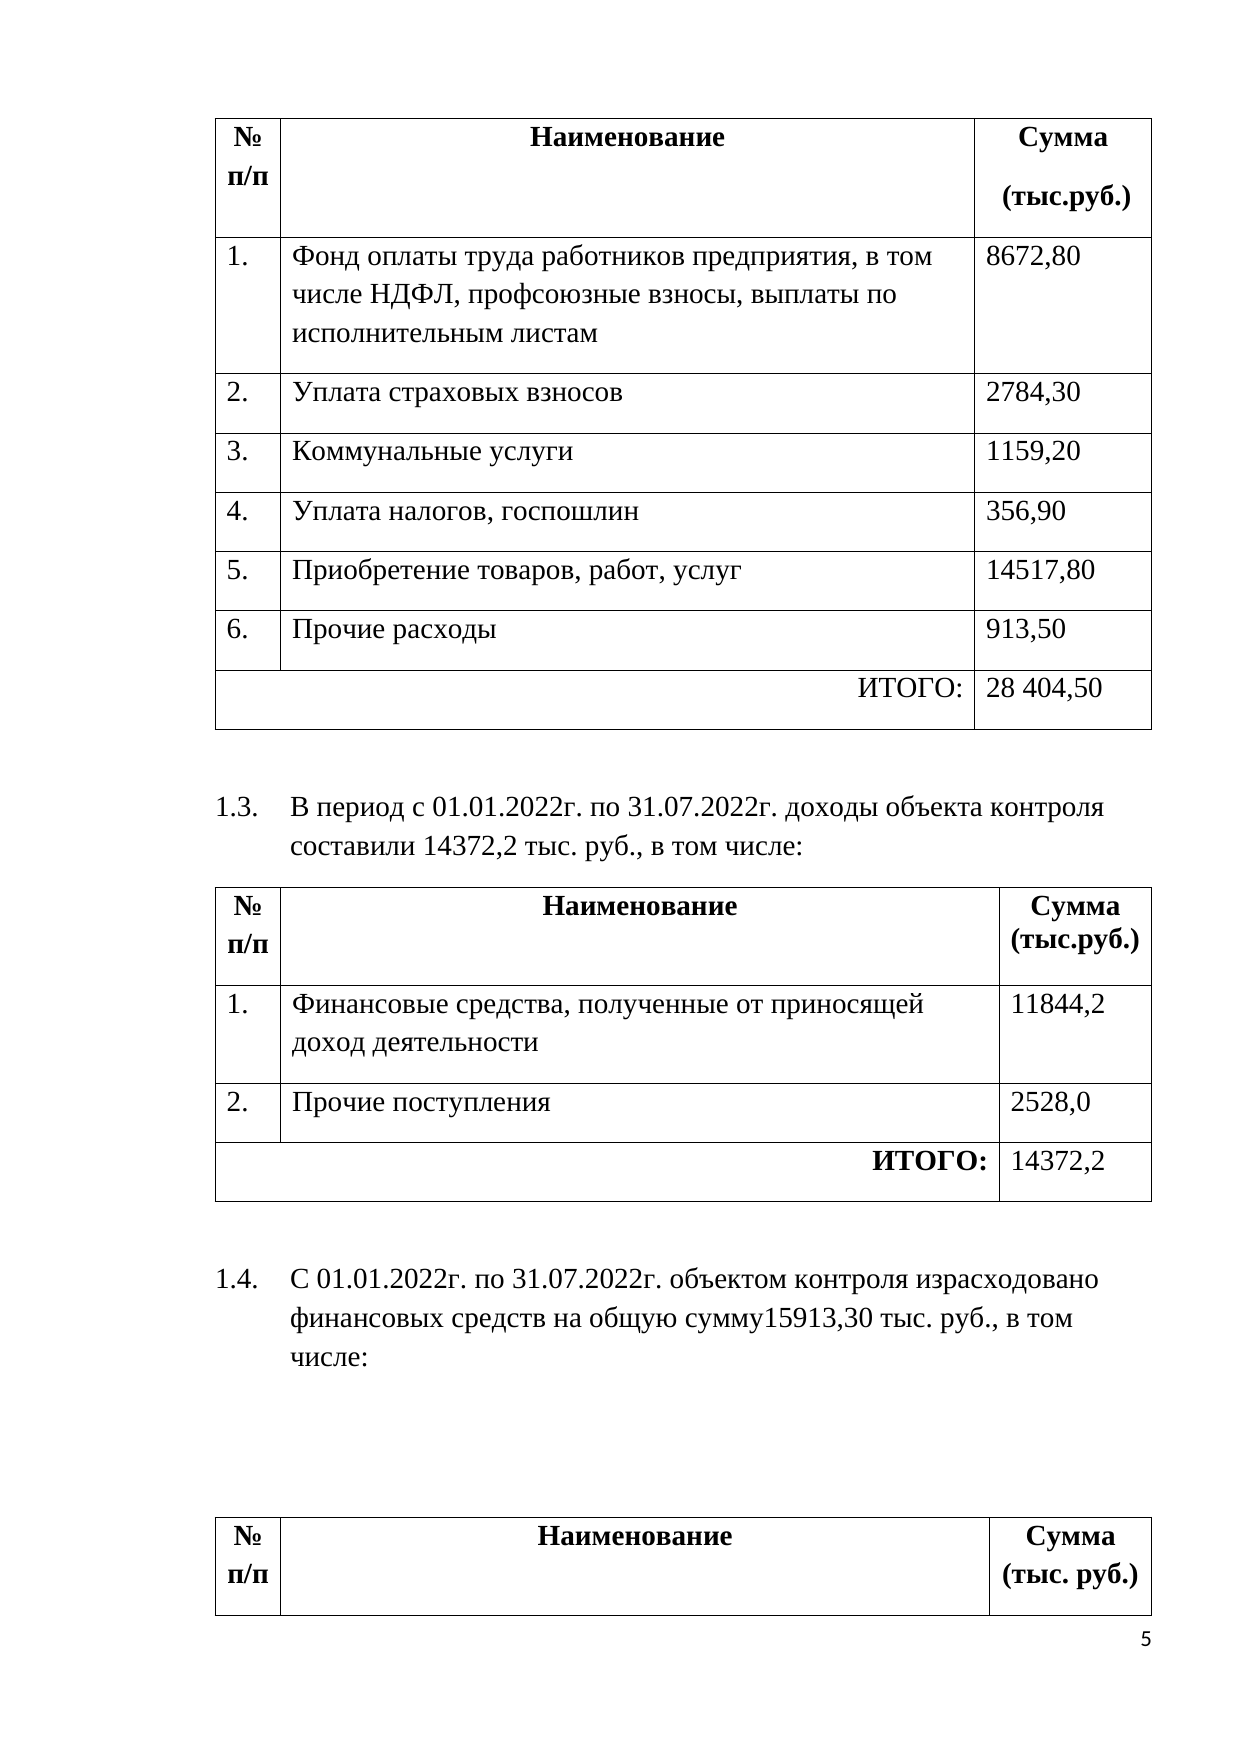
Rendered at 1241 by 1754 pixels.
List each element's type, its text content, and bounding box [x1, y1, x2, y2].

table_cell ИТОГО: [216, 671, 974, 729]
table_header Сумма (тыс. руб.) [990, 1518, 1151, 1615]
table_cell 14517,80 [975, 552, 1151, 610]
table_cell 28 404,50 [975, 671, 1151, 729]
table_cell Прочие расходы [281, 611, 974, 669]
table_cell 8672,80 [975, 238, 1151, 373]
table_cell 2528,0 [1000, 1084, 1151, 1142]
table_cell 3. [216, 434, 280, 492]
table_header Наименование [281, 888, 999, 985]
table_header Наименование [281, 1518, 989, 1615]
table_header Сумма (тыс.руб.) [1000, 888, 1151, 985]
table_cell Уплата налогов, госпошлин [281, 493, 974, 551]
table_cell 913,50 [975, 611, 1151, 669]
table_cell 1. [216, 986, 280, 1083]
table_header № п/п [216, 1518, 280, 1615]
table_header Наименование [281, 119, 974, 237]
table_cell 356,90 [975, 493, 1151, 551]
table_cell Коммунальные услуги [281, 434, 974, 492]
table_cell 1. [216, 238, 280, 373]
table_cell 2. [216, 374, 280, 432]
table_cell 6. [216, 611, 280, 669]
table_cell Уплата страховых взносов [281, 374, 974, 432]
table_cell 5. [216, 552, 280, 610]
table_header № п/п [216, 888, 280, 985]
table_cell 2784,30 [975, 374, 1151, 432]
table_cell Прочие поступления [281, 1084, 999, 1142]
list С 01.01.2022г. по 31.07.2022г. объектом контроля израсходовано финансовых средств на общую сумму15913,30 тыс. руб., в том числе: [215, 1262, 1152, 1372]
table_cell Финансовые средства, полученные от приносящей доход деятельности [281, 986, 999, 1083]
list В период с 01.01.2022г. по 31.07.2022г. доходы объекта контроля составили 14372,2 тыс. руб., в том числе: [215, 789, 1152, 861]
table_cell 4. [216, 493, 280, 551]
table_cell ИТОГО: [216, 1143, 999, 1201]
table_cell 2. [216, 1084, 280, 1142]
table_cell 14372,2 [1000, 1143, 1151, 1201]
table_cell 11844,2 [1000, 986, 1151, 1083]
table_header Сумма (тыс.руб.) [975, 119, 1151, 237]
table_header № п/п [216, 119, 280, 237]
table_cell Приобретение товаров, работ, услуг [281, 552, 974, 610]
table_cell 1159,20 [975, 434, 1151, 492]
table_cell Фонд оплаты труда работников предприятия, в том числе НДФЛ, профсоюзные взносы, выплаты по исполнительным листам [281, 238, 974, 373]
